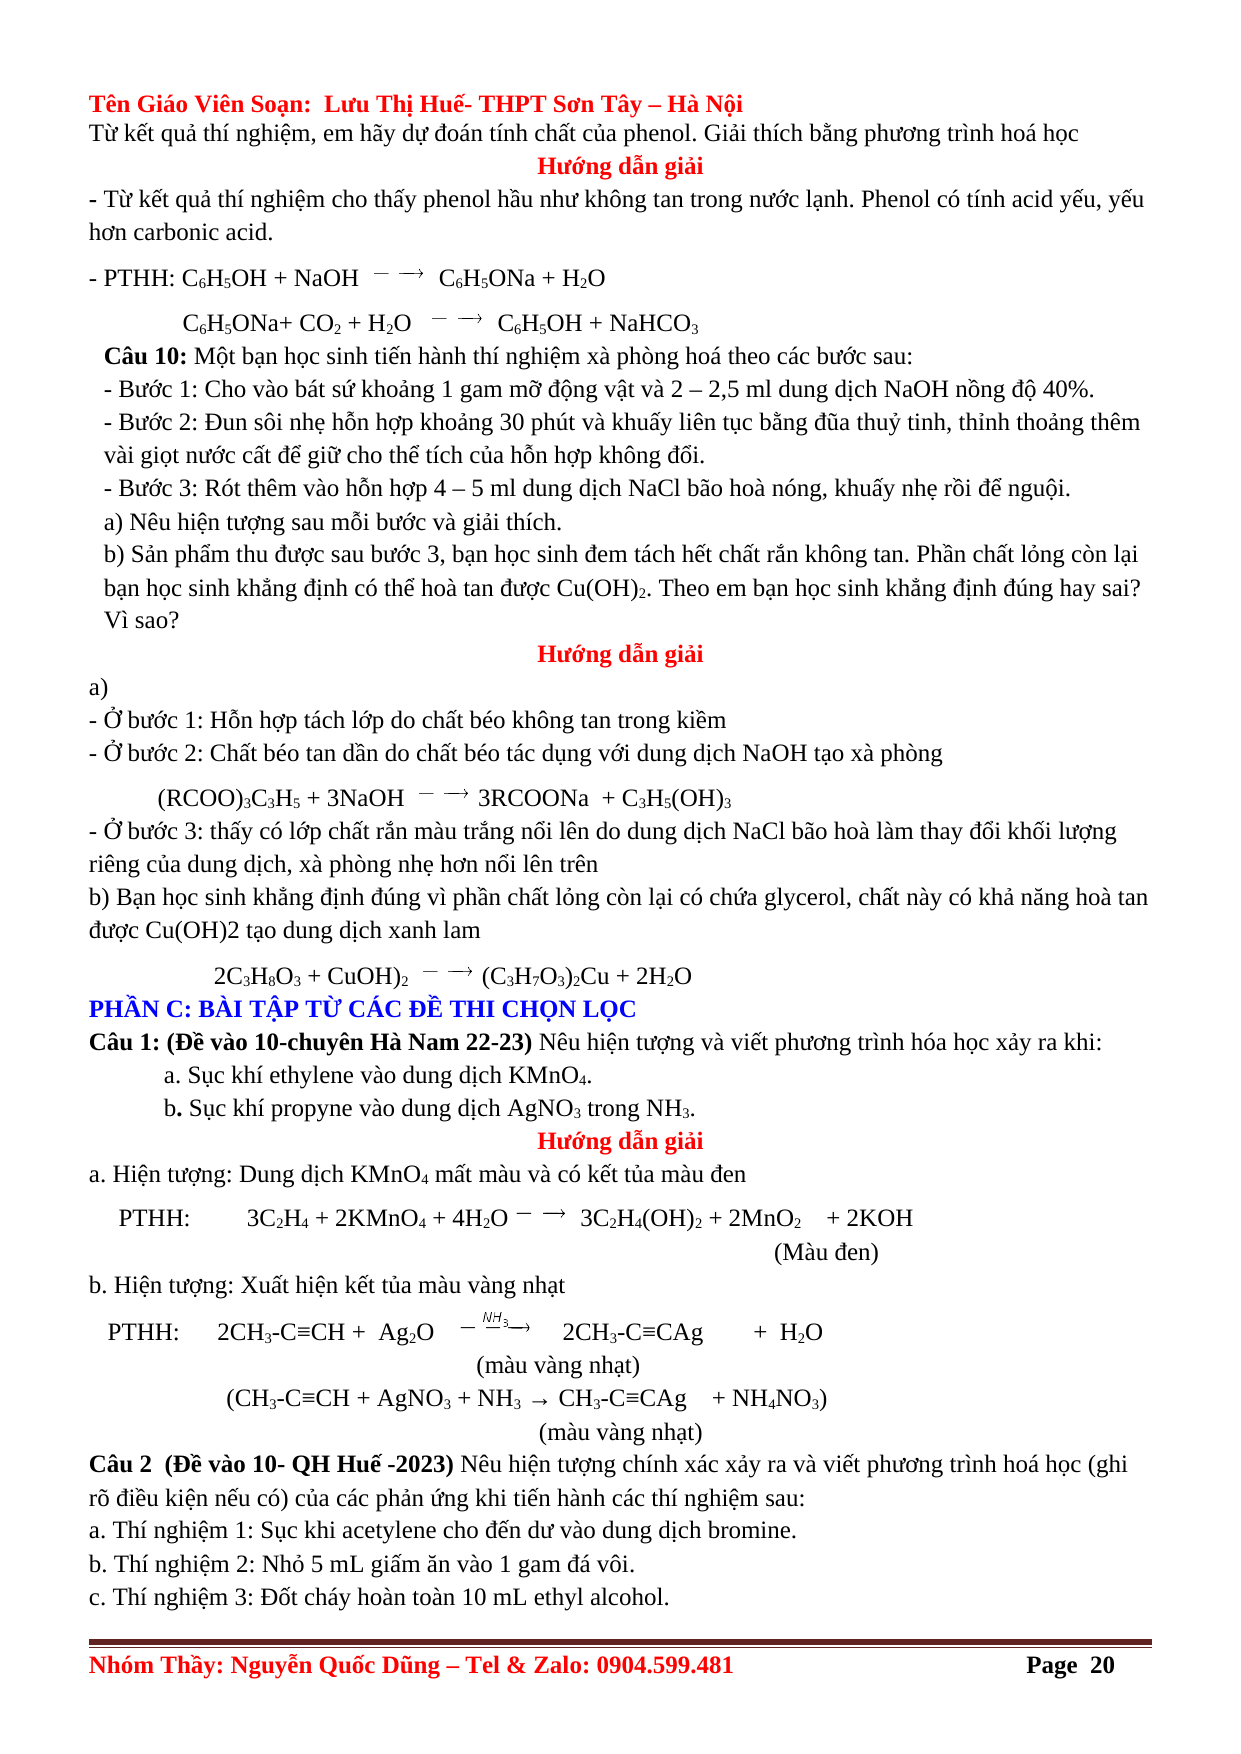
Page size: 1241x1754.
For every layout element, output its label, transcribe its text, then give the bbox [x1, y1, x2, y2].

text b. Sục khí propyne vào dung dịch AgNO3 trong NH3. [89, 1093, 1152, 1122]
text 2C3H8O3 + CuOH)2 (C3H7O3)2Cu + 2H2O [89, 948, 1152, 990]
text b. Thí nghiệm 2: Nhỏ 5 mL giấm ăn vào 1 gam đá vôi. [89, 1549, 1152, 1577]
list Câu 10: Một bạn học sinh tiến hành thí nghiệm xà phòng hoá theo các bước sau: [103, 341, 1152, 370]
text - PTHH: C6H5OH + NaOH C6H5ONa + H2O [89, 250, 1152, 292]
text (màu vàng nhạt) [89, 1351, 1152, 1379]
text PTHH: 3C2H4 + 2KMnO4 + 4H2O 3C2H4(OH)2 + 2MnO2 + 2KOH [89, 1192, 1152, 1232]
text - Bước 2: Đun sôi nhẹ hỗn hợp khoảng 30 phút và khuấy liên tục bằng đũa thuỷ tinh, thỉnh thoảng thêm vài giọt nước cất để giữ cho thể tích của hỗn hợp không đổi. [103, 407, 1152, 469]
text a. Thí nghiệm 1: Sục khi acetylene cho đến dư vào dung dịch bromine. [89, 1516, 1152, 1544]
text Câu 2 (Đề vào 10- QH Huế -2023) Nêu hiện tượng chính xác xảy ra và viết phương trình hoá học (ghi rõ điều kiện nếu có) của các phản ứng khi tiến hành các thí nghiệm sau: [89, 1449, 1152, 1511]
text Hướng dẫn giải [89, 639, 1152, 667]
text a) Nêu hiện tượng sau mỗi bước và giải thích. [103, 507, 1152, 535]
text PHẦN C: BÀI TẬP TỪ CÁC ĐỀ THI CHỌN LỌC [89, 994, 1152, 1023]
text b) Bạn học sinh khẳng định đúng vì phần chất lỏng còn lại có chứa glycerol, chất này có khả năng hoà tan được Cu(OH)2 tạo dung dịch xanh lam [89, 882, 1152, 944]
text - Ở bước 1: Hỗn hợp tách lớp do chất béo không tan trong kiềm [89, 705, 1152, 733]
text - Bước 3: Rót thêm vào hỗn hợp 4 – 5 ml dung dịch NaCl bão hoà nóng, khuấy nhẹ rồi để nguội. [103, 473, 1152, 502]
text PTHH: 2CH3-C≡CH + Ag2O 2CH3-C≡CAg + H2O [89, 1303, 1152, 1346]
text Hướng dẫn giải [89, 1126, 1152, 1155]
text (màu vàng nhạt) [89, 1417, 1152, 1445]
text - Bước 1: Cho vào bát sứ khoảng 1 gam mỡ động vật và 2 – 2,5 ml dung dịch NaOH nồng độ 40%. [103, 374, 1152, 403]
text a) [89, 672, 1152, 700]
text c. Thí nghiệm 3: Đốt cháy hoàn toàn 10 mL ethyl alcohol. [89, 1582, 1152, 1610]
text C6H5ONa+ CO2 + H2O C6H5OH + NaHCO3 [89, 296, 1152, 337]
text Từ kết quả thí nghiệm, em hãy dự đoán tính chất của phenol. Giải thích bằng phương trình hoá học [89, 118, 1152, 147]
text b) Sản phẩm thu được sau bước 3, bạn học sinh đem tách hết chất rắn không tan. Phần chất lỏng còn lại bạn học sinh khẳng định có thể hoà tan được Cu(OH)2. Theo em bạn học sinh khẳng định đúng hay sai? Vì sao? [103, 539, 1152, 634]
text (RCOO)3C3H5 + 3NaOH 3RCOONa + C3H5(OH)3 [89, 771, 1152, 812]
text - Ở bước 2: Chất béo tan dần do chất béo tác dụng với dung dịch NaOH tạo xà phòng [89, 738, 1152, 766]
text a. Hiện tượng: Dung dịch KMnO4 mất màu và có kết tủa màu đen [89, 1159, 1152, 1188]
text - Ở bước 3: thấy có lớp chất rắn màu trắng nổi lên do dung dịch NaCl bão hoà làm thay đổi khối lượng riêng của dung dịch, xà phòng nhẹ hơn nổi lên trên [89, 816, 1152, 878]
text Câu 1: (Đề vào 10-chuyên Hà Nam 22-23) Nêu hiện tượng và viết phương trình hóa học xảy ra khi: [89, 1027, 1152, 1056]
text a. Sục khí ethylene vào dung dịch KMnO4. [89, 1060, 1152, 1089]
text (Màu đen) [89, 1237, 1152, 1266]
text Hướng dẫn giải [89, 151, 1152, 180]
text b. Hiện tượng: Xuất hiện kết tủa màu vàng nhạt [89, 1270, 1152, 1299]
text (CH3-C≡CH + AgNO3 + NH3 → CH3-C≡CAg + NH4NO3) [89, 1383, 1152, 1412]
text - Từ kết quả thí nghiệm cho thấy phenol hầu như không tan trong nước lạnh. Phenol có tính acid yếu, yếu hơn carbonic acid. [89, 184, 1152, 246]
